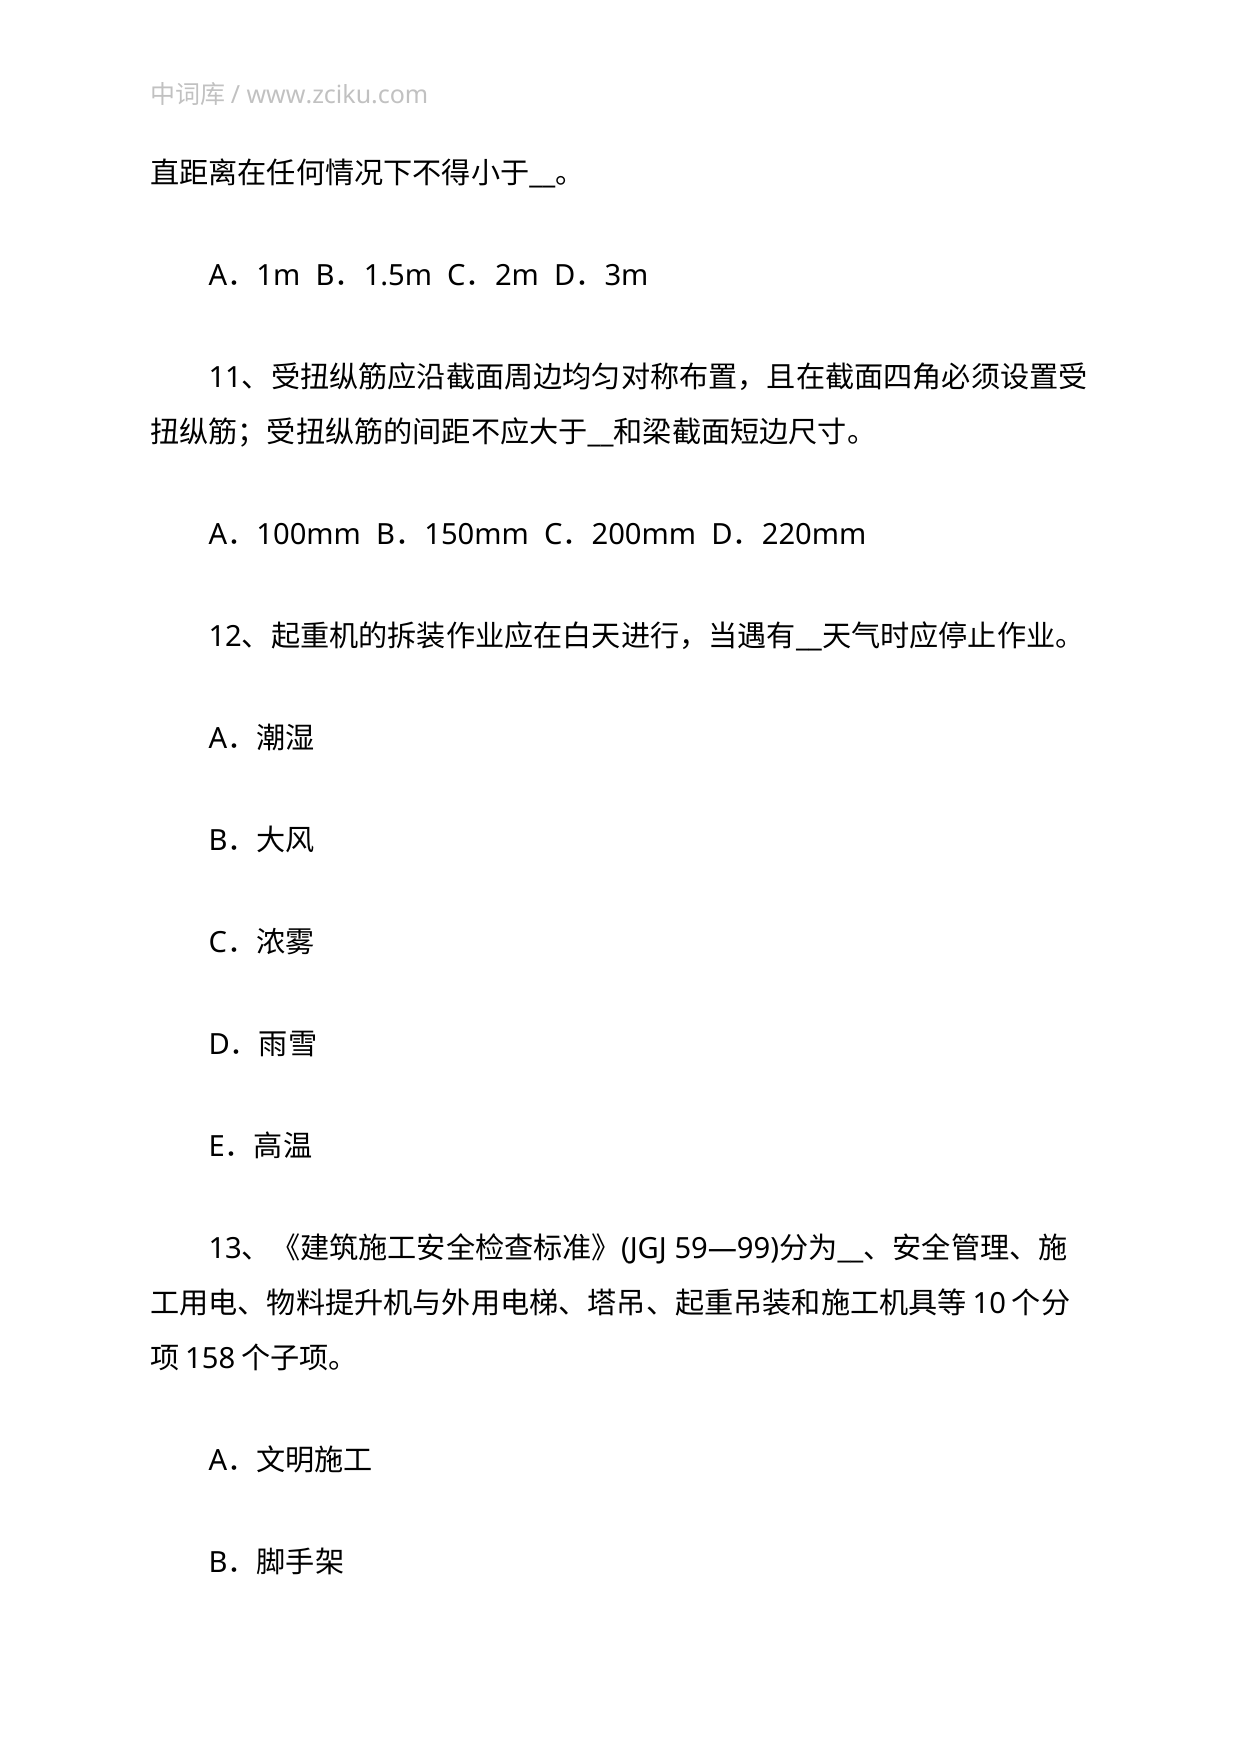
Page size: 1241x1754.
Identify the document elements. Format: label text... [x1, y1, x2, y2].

text B．大风 [150, 817, 1090, 859]
text 12、起重机的拆装作业应在白天进行，当遇有__天气时应停止作业。 [150, 613, 1090, 655]
text 11、受扭纵筋应沿截面周边均匀对称布置，且在截面四角必须设置受扭纵筋；受扭纵筋的间距不应大于__和梁截面短边尺寸。 [150, 354, 1090, 451]
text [150, 150, 1090, 192]
text A．文明施工 [150, 1437, 1090, 1479]
text D．雨雪 [150, 1021, 1090, 1063]
text A．1m B．1.5m C．2m D．3m [150, 252, 1090, 294]
text B．脚手架 [150, 1539, 1090, 1581]
text E．高温 [150, 1123, 1090, 1165]
text C．浓雾 [150, 919, 1090, 961]
text A．100mm B．150mm C．200mm D．220mm [150, 511, 1090, 553]
text 13、《建筑施工安全检查标准》(JGJ 59—99)分为__、安全管理、施工用电、物料提升机与外用电梯、塔吊、起重吊装和施工机具等10个分项158个子项。 [150, 1225, 1090, 1377]
text A．潮湿 [150, 715, 1090, 757]
